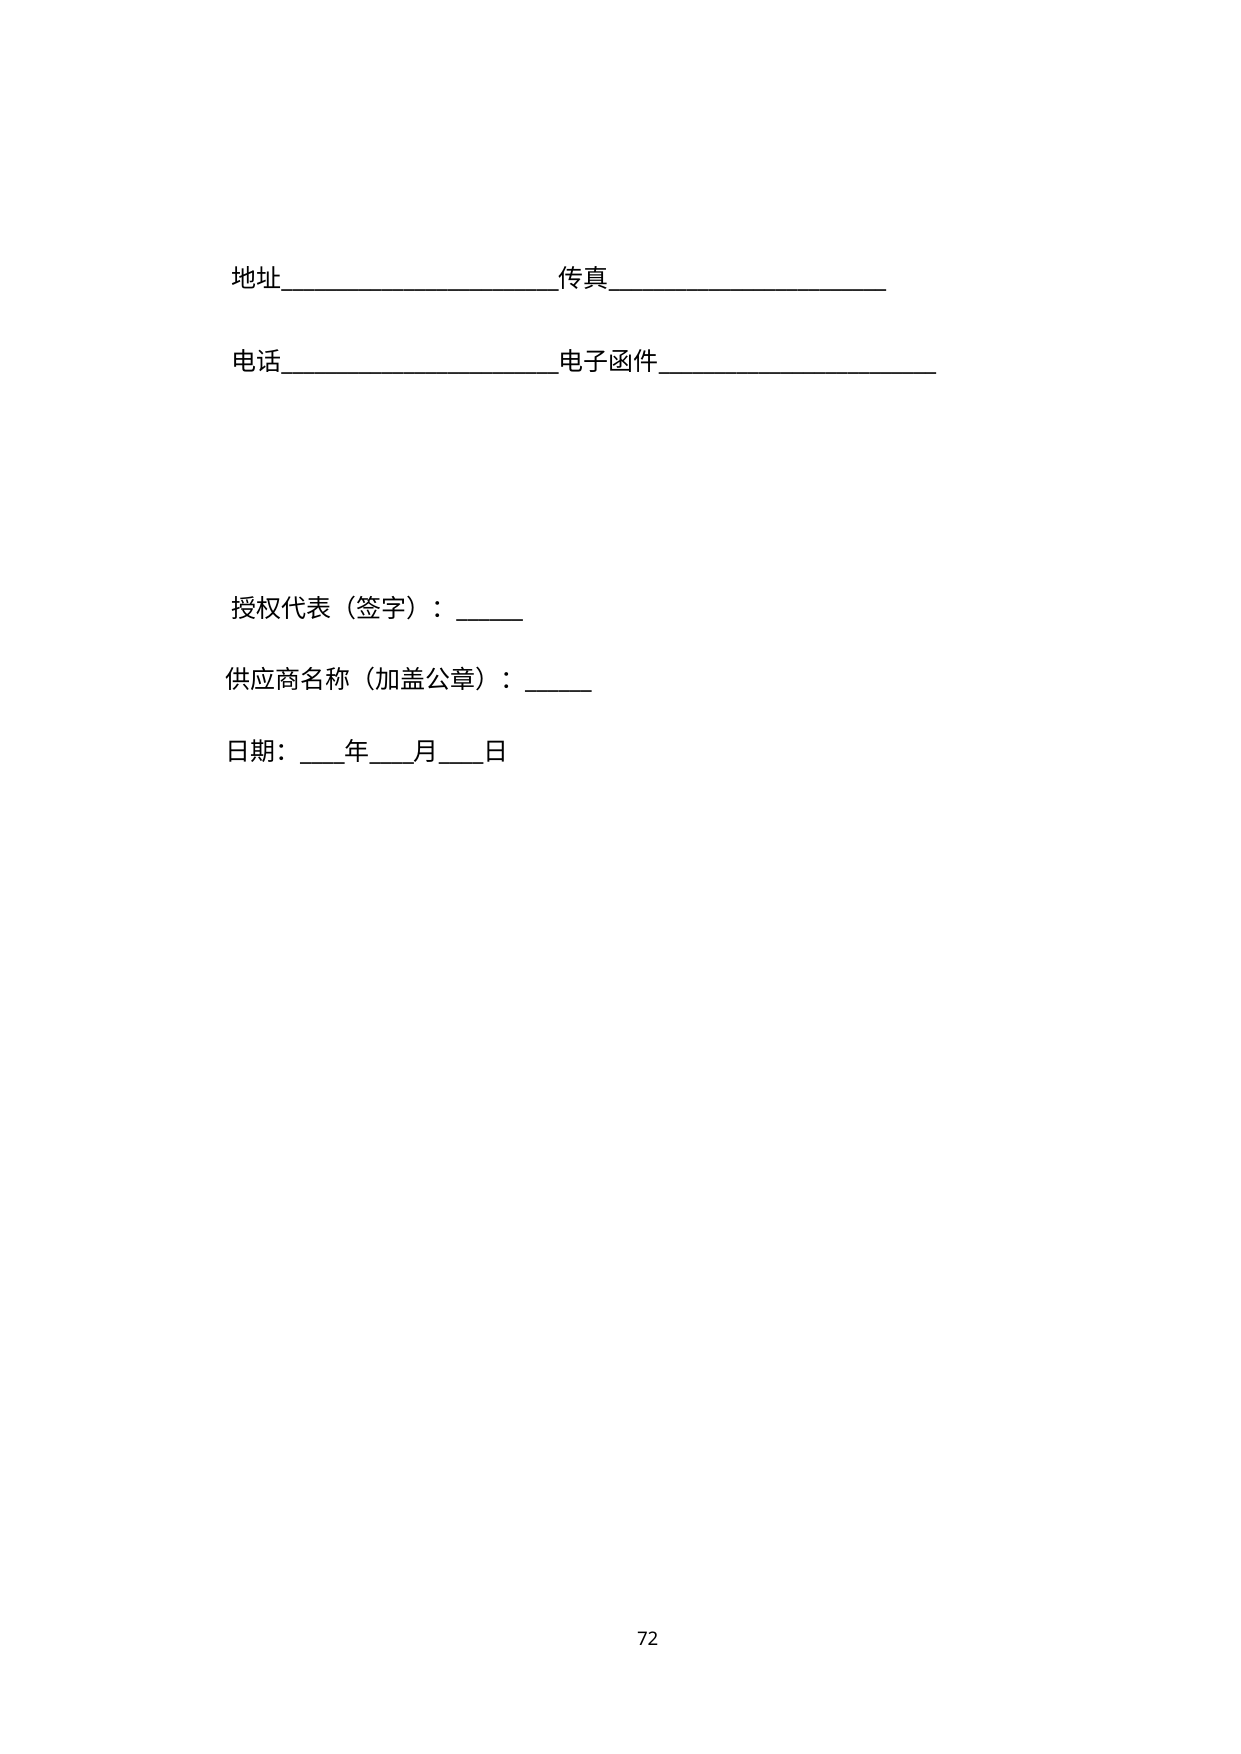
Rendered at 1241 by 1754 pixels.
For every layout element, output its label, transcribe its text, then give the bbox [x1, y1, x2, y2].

text 地址_________________________传真_________________________ [231, 244, 1107, 309]
text 日期：____年____月____日 [187, 717, 1107, 782]
text 授权代表（签字）：______ [231, 574, 1107, 639]
text 电话_________________________电子函件_________________________ [231, 327, 1107, 392]
text 供应商名称（加盖公章）：______ [187, 660, 1070, 696]
